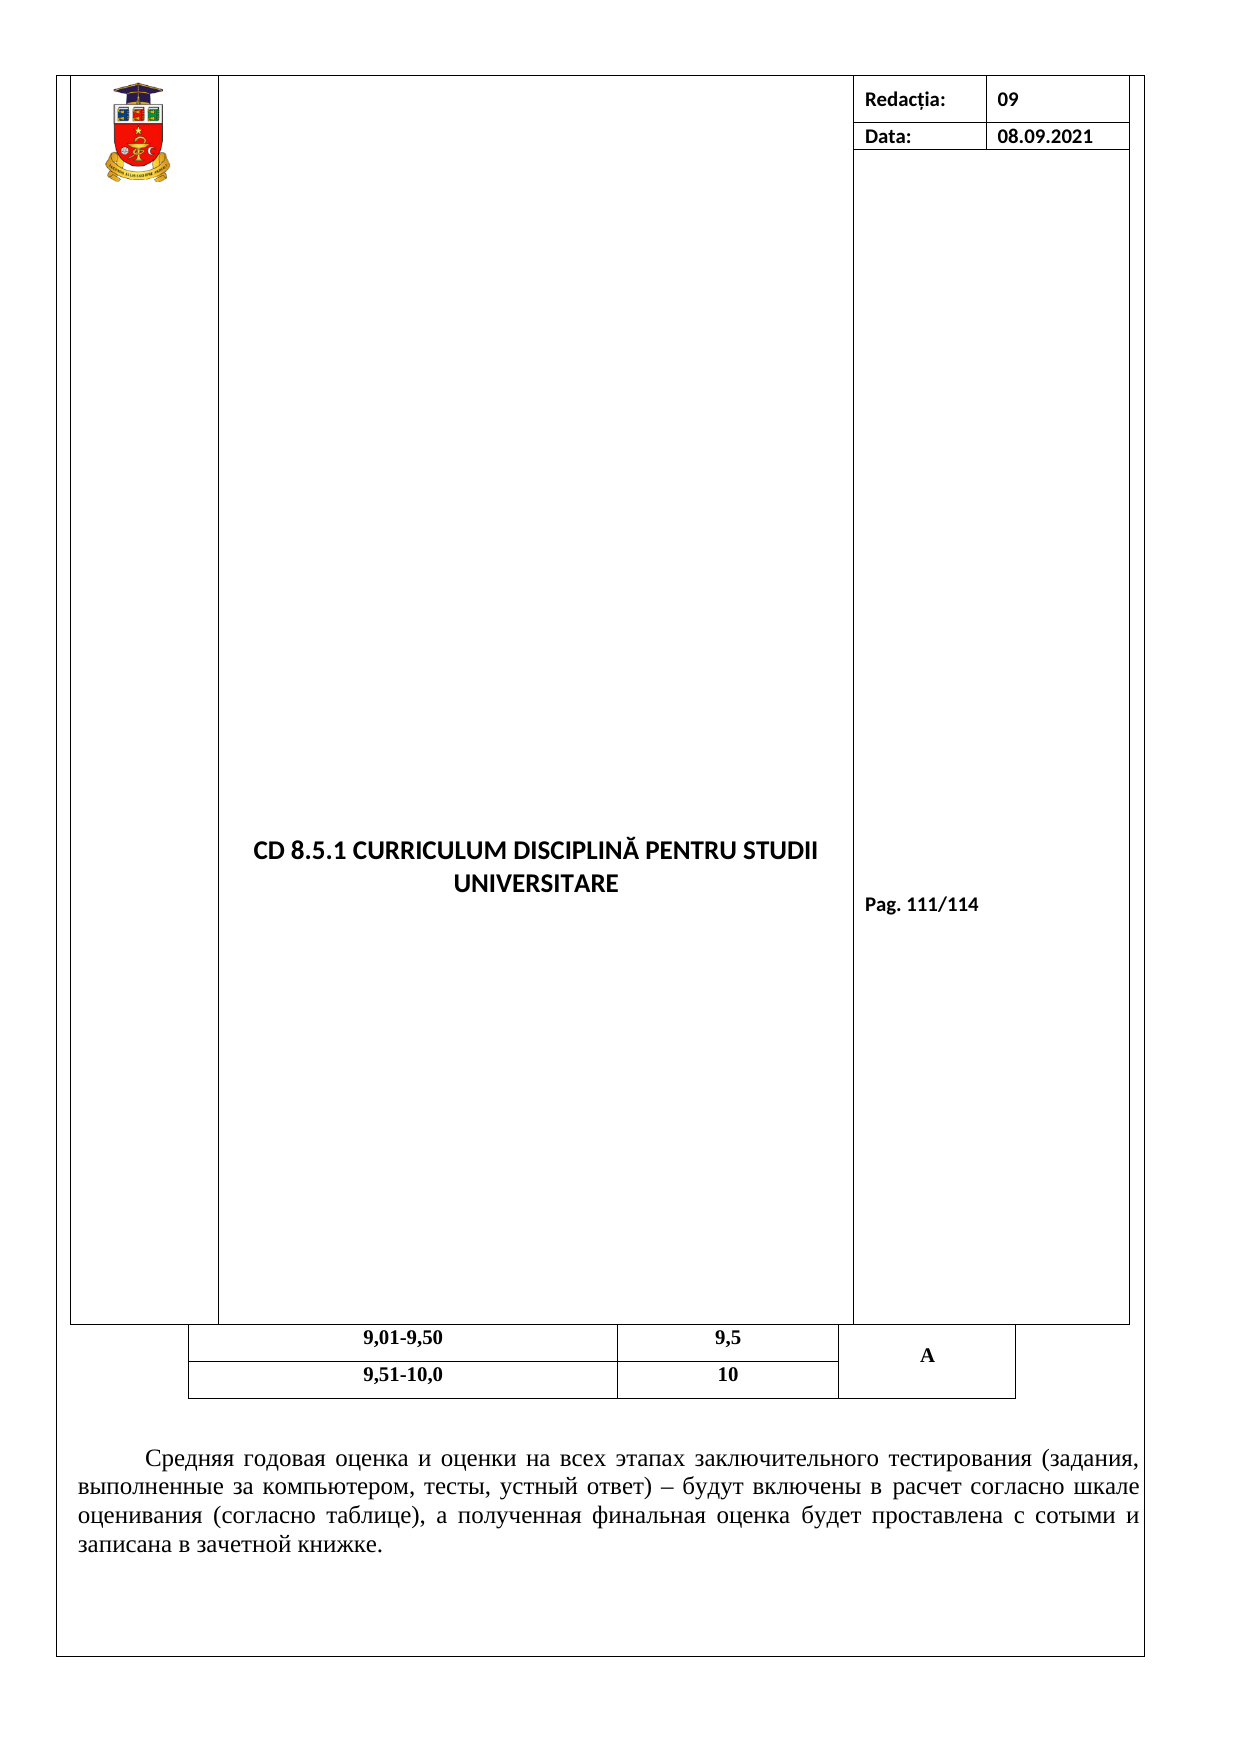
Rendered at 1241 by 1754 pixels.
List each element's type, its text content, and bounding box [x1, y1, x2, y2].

table_cell A [839, 1325, 1015, 1398]
table_cell 10 [618, 1362, 838, 1398]
table_cell 9,5 [618, 1325, 838, 1361]
picture [95, 82, 182, 182]
table_cell 9,01-9,50 [189, 1325, 617, 1361]
table_cell 9,51-10,0 [189, 1362, 617, 1398]
text Средняя годовая оценка и оценки на всех этапах заключительного тестирования (задания, выполненные за компьютером, тесты, устный ответ) – будут включены в расчет согласно шкале оценивания (согласно таблице), а полученная финальная оценка будет проставлена с сотыми и записана в зачетной книжке. [78, 1443, 1140, 1558]
